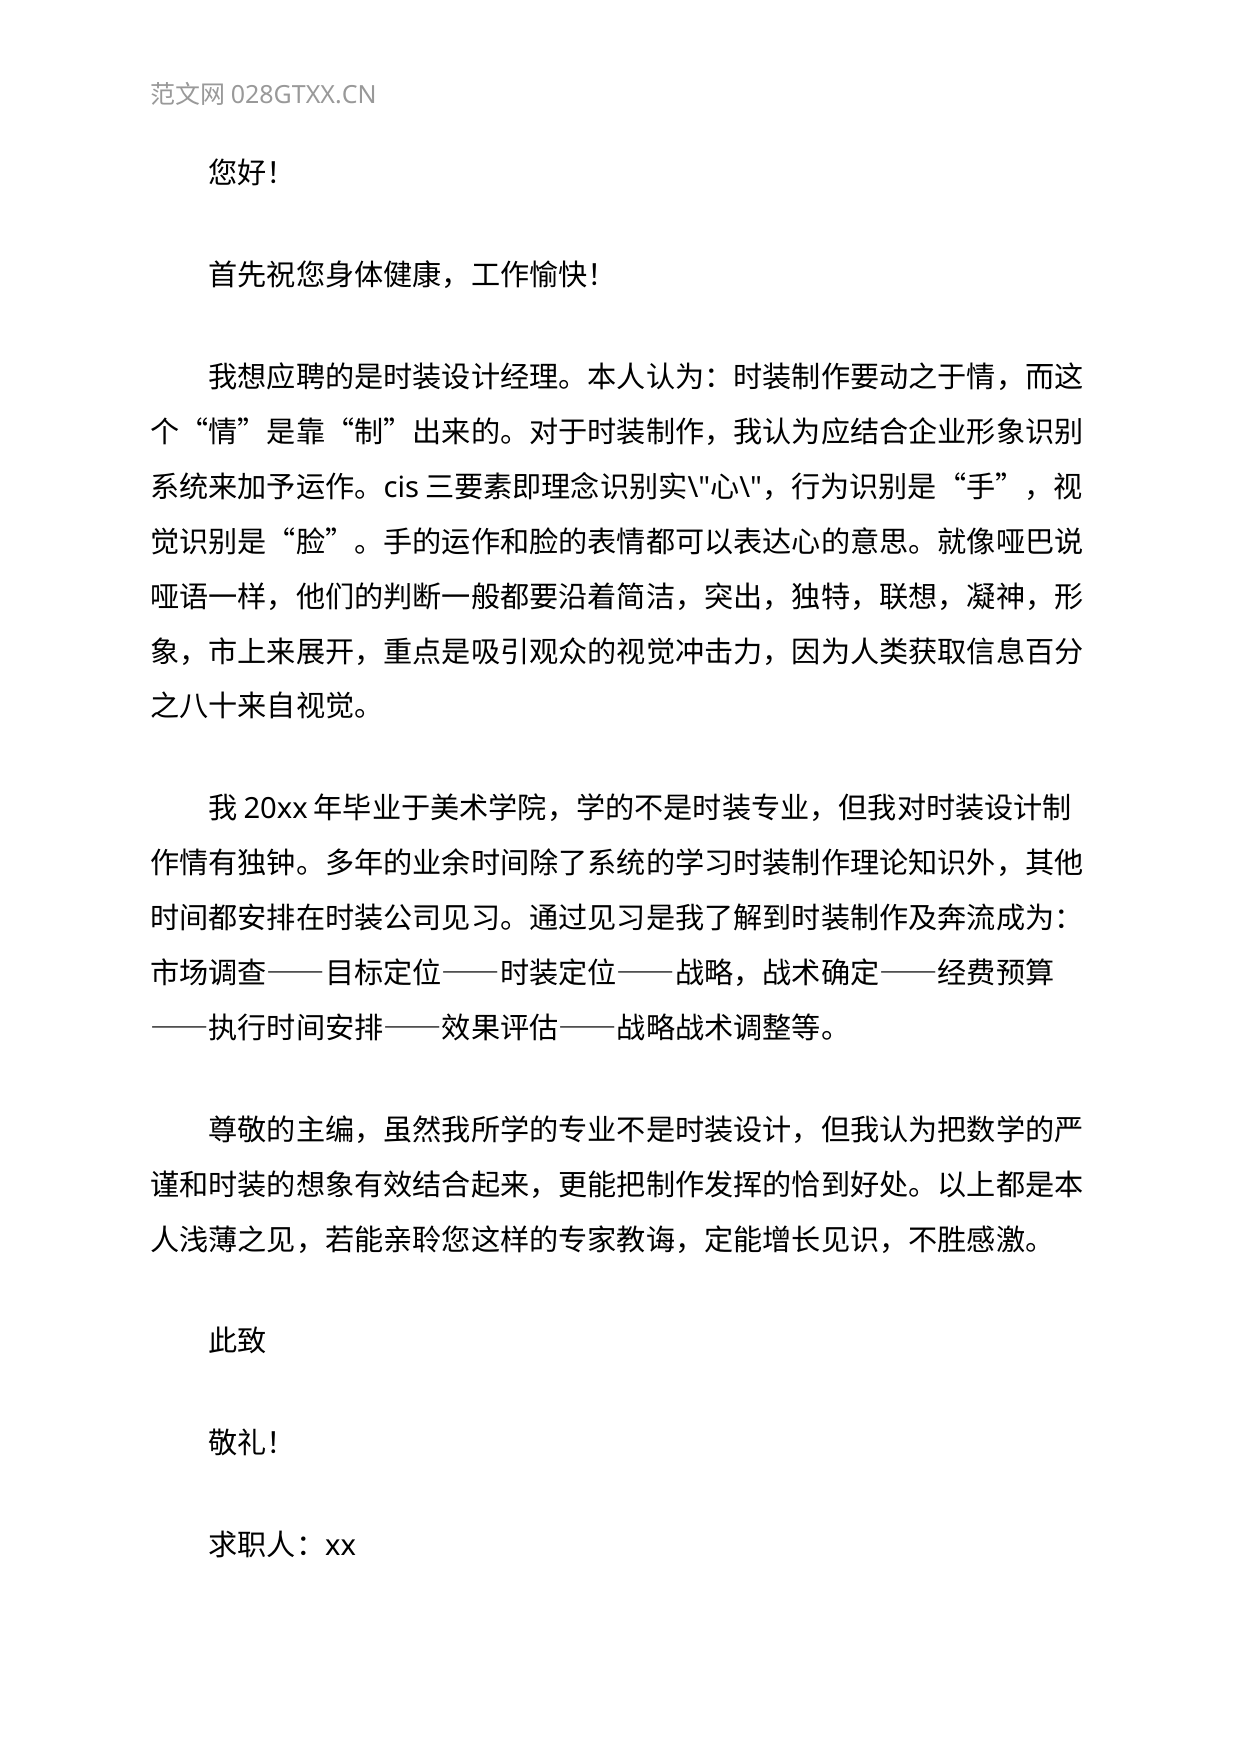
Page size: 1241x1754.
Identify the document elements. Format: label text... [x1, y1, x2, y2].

text 我20xx年毕业于美术学院，学的不是时装专业，但我对时装设计制作情有独钟。多年的业余时间除了系统的学习时装制作理论知识外，其他时间都安排在时装公司见习。通过见习是我了解到时装制作及奔流成为：市场调查——目标定位——时装定位——战略，战术确定——经费预算——执行时间安排——效果评估——战略战术调整等。 [150, 785, 1090, 1047]
text 我想应聘的是时装设计经理。本人认为：时装制作要动之于情，而这个“情”是靠“制”出来的。对于时装制作，我认为应结合企业形象识别系统来加予运作。cis三要素即理念识别实\"心\"，行为识别是“手”，视觉识别是“脸”。手的运作和脸的表情都可以表达心的意思。就像哑巴说哑语一样，他们的判断一般都要沿着简洁，突出，独特，联想，凝神，形象，市上来展开，重点是吸引观众的视觉冲击力，因为人类获取信息百分之八十来自视觉。 [150, 353, 1090, 725]
text 您好！ [150, 150, 1090, 192]
text 尊敬的主编，虽然我所学的专业不是时装设计，但我认为把数学的严谨和时装的想象有效结合起来，更能把制作发挥的恰到好处。以上都是本人浅薄之见，若能亲聆您这样的专家教诲，定能增长见识，不胜感激。 [150, 1106, 1090, 1258]
text 首先祝您身体健康，工作愉快！ [150, 252, 1090, 294]
text 求职人：xx [150, 1521, 1090, 1564]
text 敬礼！ [150, 1419, 1090, 1462]
text 此致 [150, 1318, 1090, 1360]
